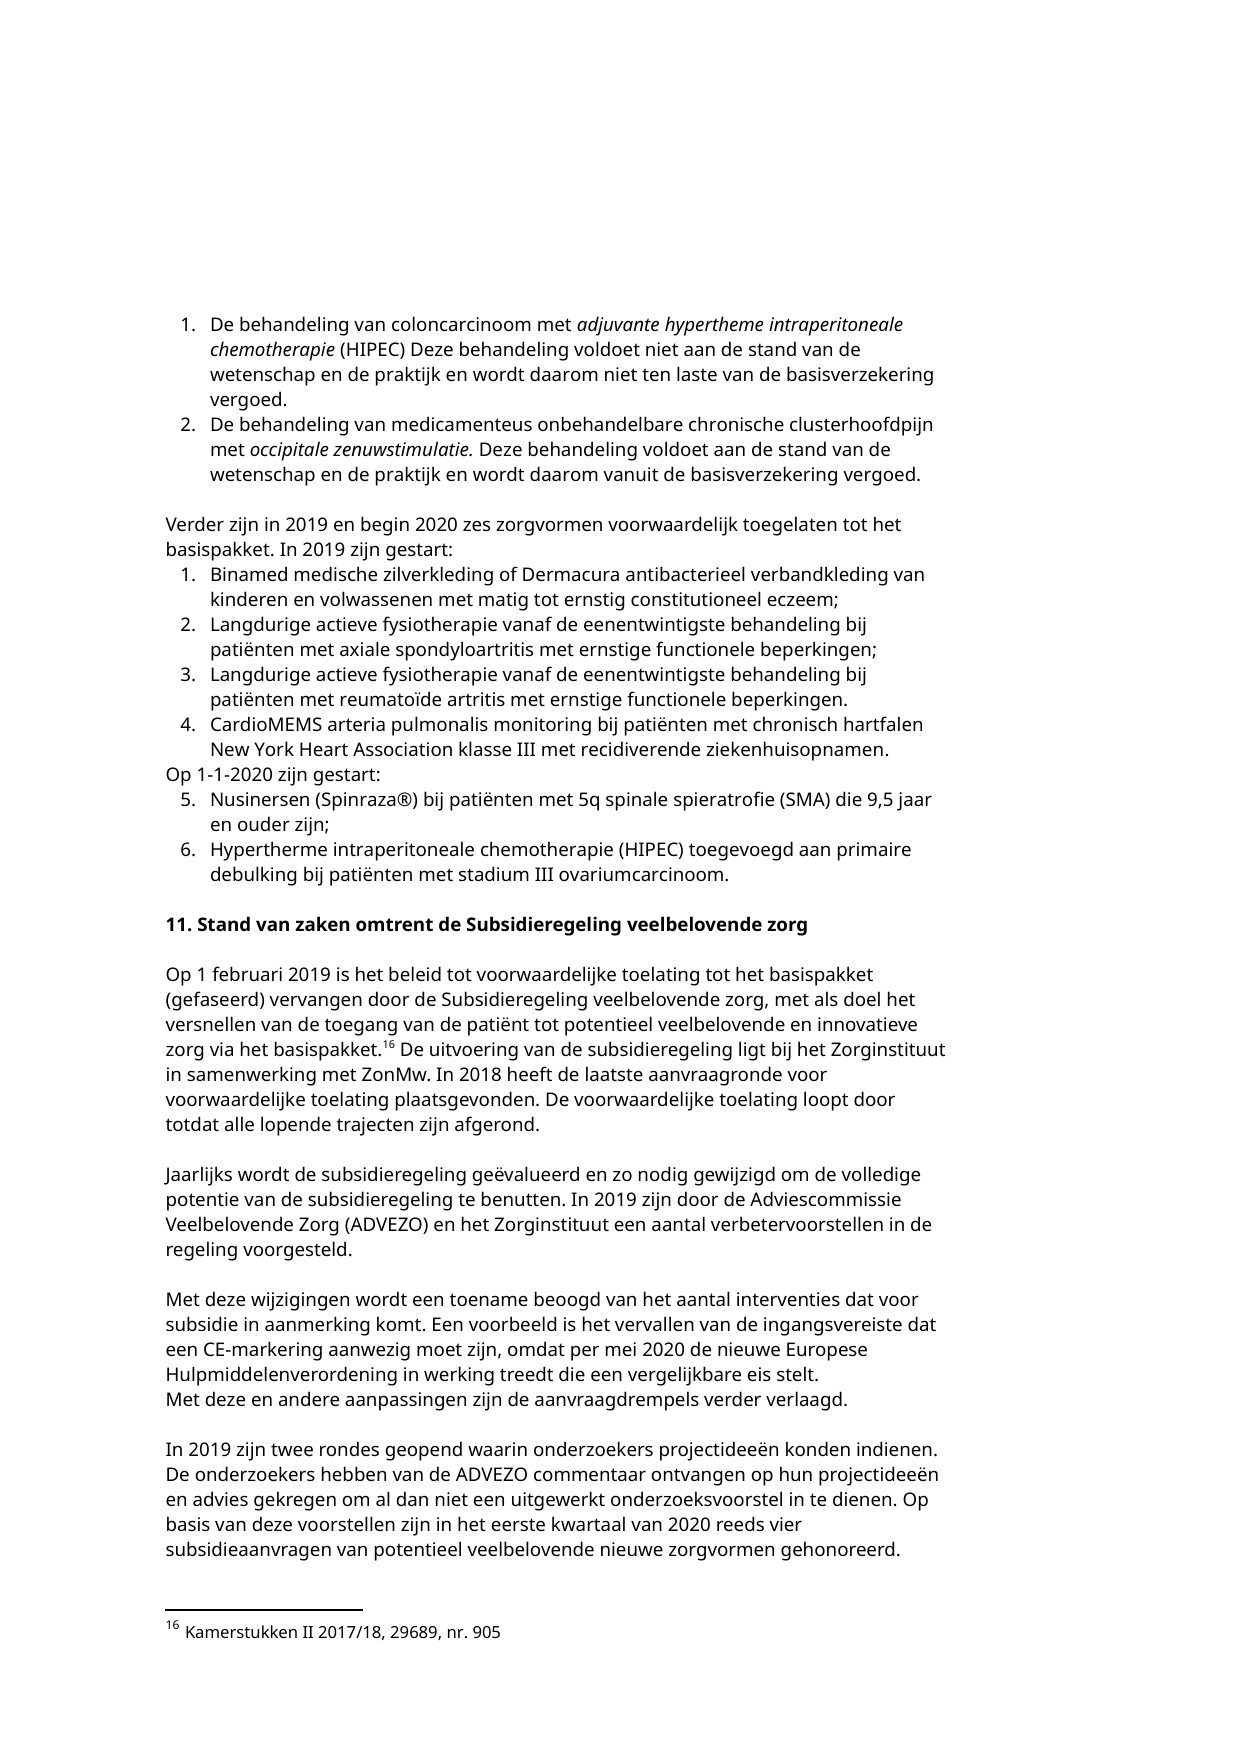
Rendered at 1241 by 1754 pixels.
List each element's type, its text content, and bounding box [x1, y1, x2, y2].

list Langdurige actieve fysiotherapie vanaf de eenentwintigste behandeling bij patiënten met reumatoïde artritis met ernstige functionele beperkingen. [180, 661, 951, 711]
text Op 1 februari 2019 is het beleid tot voorwaardelijke toelating tot het basispakket (gefaseerd) vervangen door de Subsidieregeling veelbelovende zorg, met als doel het versnellen van de toegang van de patiënt tot potentieel veelbelovende en innovatieve zorg via het basispakket. De uitvoering van de subsidieregeling ligt bij het Zorginstituut in samenwerking met ZonMw. In 2018 heeft de laatste aanvraagronde voor voorwaardelijke toelating plaatsgevonden. De voorwaardelijke toelating loopt door totdat alle lopende trajecten zijn afgerond. [165, 961, 951, 1136]
list De behandeling van medicamenteus onbehandelbare chronische clusterhoofdpijn met occipitale zenuwstimulatie. Deze behandeling voldoet aan de stand van de wetenschap en de praktijk en wordt daarom vanuit de basisverzekering vergoed. [180, 411, 951, 486]
text In 2019 zijn twee rondes geopend waarin onderzoekers projectideeën konden indienen. De onderzoekers hebben van de ADVEZO commentaar ontvangen op hun projectideeën en advies gekregen om al dan niet een uitgewerkt onderzoeksvoorstel in te dienen. Op basis van deze voorstellen zijn in het eerste kwartaal van 2020 reeds vier subsidieaanvragen van potentieel veelbelovende nieuwe zorgvormen gehonoreerd. [165, 1436, 951, 1561]
list Hypertherme intraperitoneale chemotherapie (HIPEC) toegevoegd aan primaire debulking bij patiënten met stadium III ovariumcarcinoom. [730, 836, 951, 886]
text 11. Stand van zaken omtrent de Subsidieregeling veelbelovende zorg [165, 911, 951, 936]
list Nusinersen (Spinraza®) bij patiënten met 5q spinale spieratrofie (SMA) die 9,5 jaar en ouder zijn; [180, 786, 951, 836]
list De behandeling van coloncarcinoom met adjuvante hypertheme intraperitoneale chemotherapie (HIPEC) Deze behandeling voldoet niet aan de stand van de wetenschap en de praktijk en wordt daarom niet ten laste van de basisverzekering vergoed. [180, 311, 951, 411]
text Jaarlijks wordt de subsidieregeling geëvalueerd en zo nodig gewijzigd om de volledige potentie van de subsidieregeling te benutten. In 2019 zijn door de Adviescommissie Veelbelovende Zorg (ADVEZO) en het Zorginstituut een aantal verbetervoorstellen in de regeling voorgesteld. [165, 1161, 951, 1261]
list CardioMEMS arteria pulmonalis monitoring bij patiënten met chronisch hartfalen New York Heart Association klasse III met recidiverende ziekenhuisopnamen. [180, 711, 951, 761]
list Langdurige actieve fysiotherapie vanaf de eenentwintigste behandeling bij patiënten met axiale spondyloartritis met ernstige functionele beperkingen; [180, 611, 951, 661]
text Met deze wijzigingen wordt een toename beoogd van het aantal interventies dat voor subsidie in aanmerking komt. Een voorbeeld is het vervallen van de ingangsvereiste dat een CE-markering aanwezig moet zijn, omdat per mei 2020 de nieuwe Europese Hulpmiddelenverordening in werking treedt die een vergelijkbare eis stelt. Met deze en andere aanpassingen zijn de aanvraagdrempels verder verlaagd. [165, 1286, 951, 1411]
text Op 1-1-2020 zijn gestart: [165, 761, 951, 786]
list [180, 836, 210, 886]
list Binamed medische zilverkleding of Dermacura antibacterieel verbandkleding van kinderen en volwassenen met matig tot ernstig constitutioneel eczeem; [180, 561, 951, 611]
text Verder zijn in 2019 en begin 2020 zes zorgvormen voorwaardelijk toegelaten tot het basispakket. In 2019 zijn gestart: [165, 511, 951, 561]
